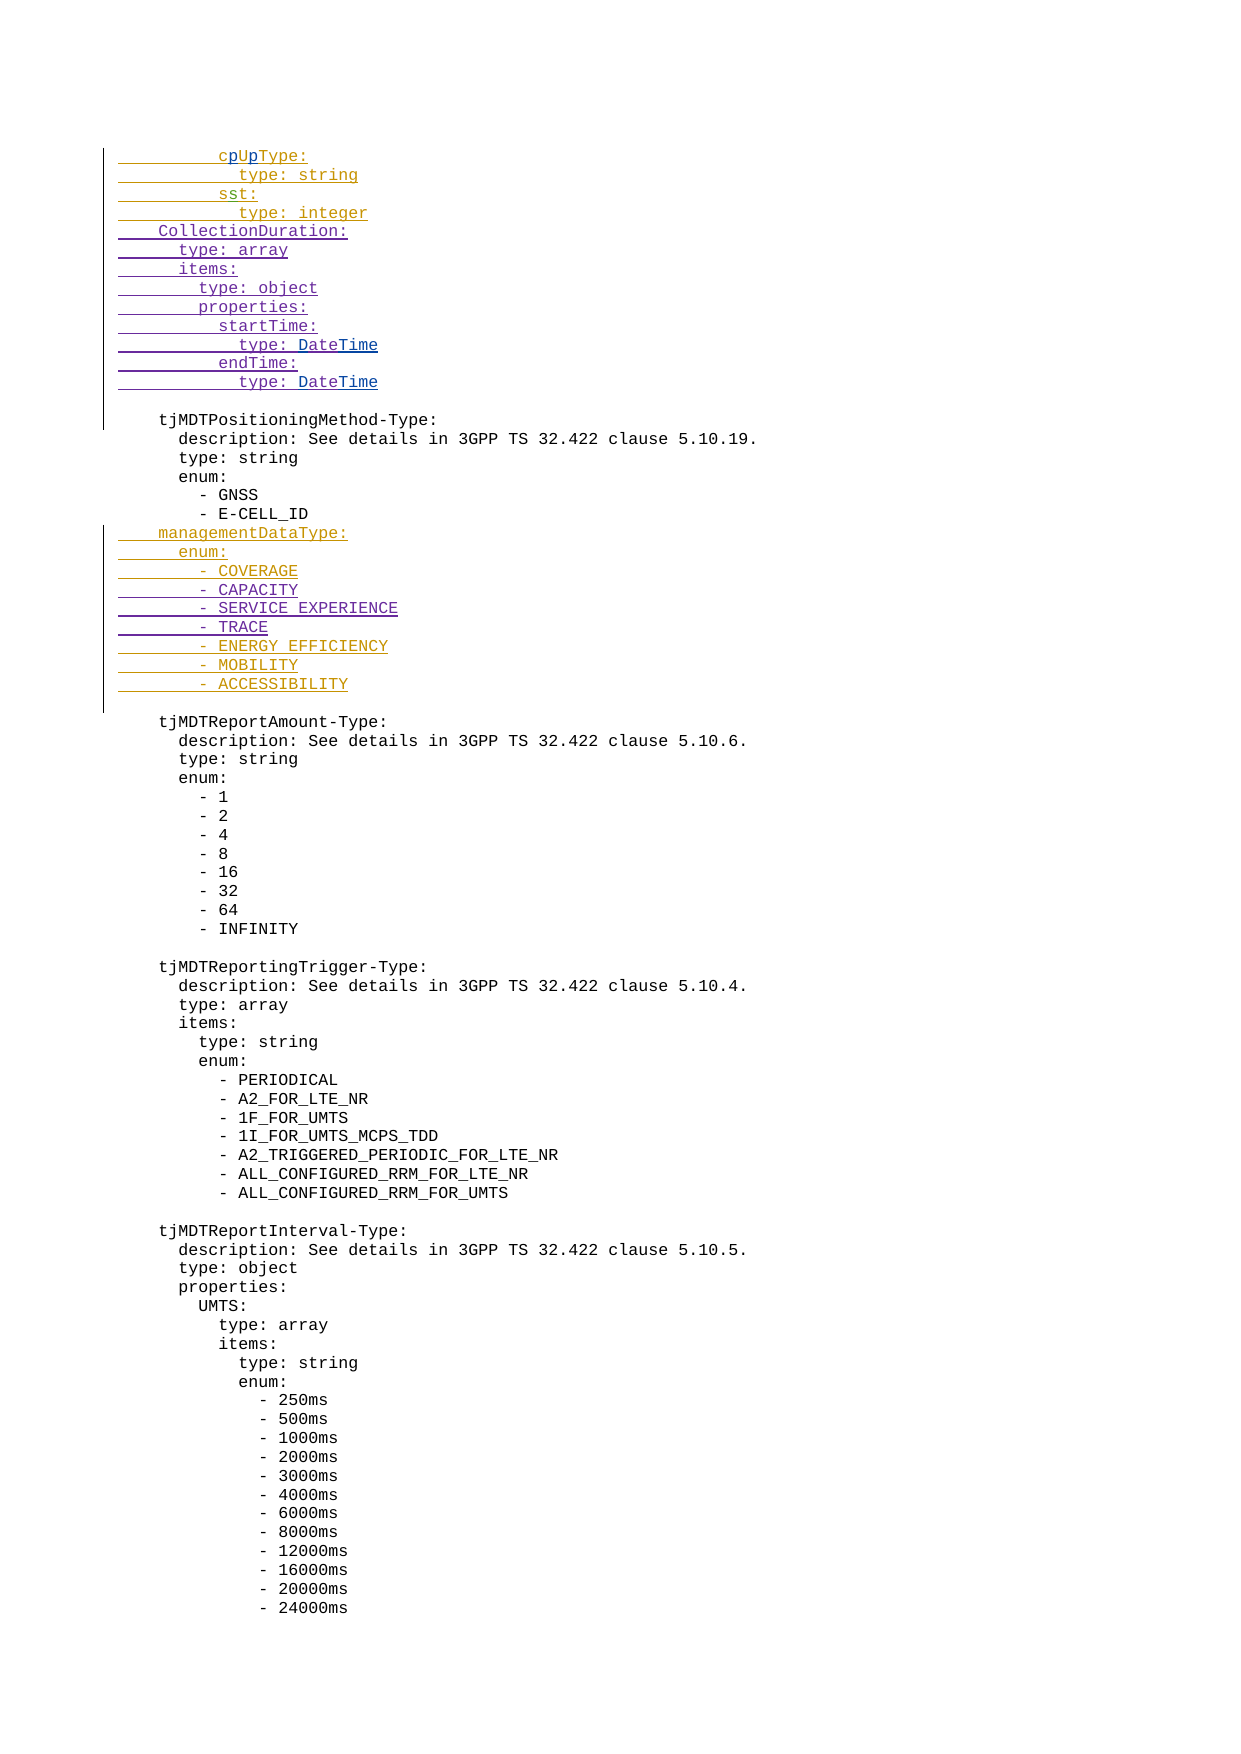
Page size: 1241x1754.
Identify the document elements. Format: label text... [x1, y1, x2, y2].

text description: See details in 3GPP TS 32.422 clause 5.10.19. [118, 430, 1122, 449]
text type: string [118, 1034, 1122, 1053]
text tjMDTPositioningMethod-Type: [118, 412, 1122, 430]
text - 8000ms [118, 1524, 1122, 1543]
text - 32 [118, 883, 1122, 902]
text description: See details in 3GPP TS 32.422 clause 5.10.5. [118, 1241, 1122, 1260]
text items: [118, 1015, 1122, 1034]
text enum: [118, 1053, 1122, 1071]
text - 24000ms [118, 1599, 1122, 1618]
text - E-CELL_ID [118, 506, 1122, 525]
text type: string [118, 449, 1122, 468]
text - 20000ms [118, 1581, 1122, 1599]
text description: See details in 3GPP TS 32.422 clause 5.10.4. [118, 977, 1122, 996]
text - 12000ms [118, 1543, 1122, 1562]
text - 16 [118, 864, 1122, 883]
text - 250ms [118, 1392, 1122, 1411]
text - 3000ms [118, 1467, 1122, 1486]
text - 4 [118, 826, 1122, 845]
text description: See details in 3GPP TS 32.422 clause 5.10.6. [118, 732, 1122, 751]
text UMTS: [118, 1298, 1122, 1317]
text - 1 [118, 789, 1122, 807]
text - PERIODICAL [118, 1071, 1122, 1090]
text - ALL_CONFIGURED_RRM_FOR_UMTS [118, 1184, 1122, 1203]
text tjMDTReportInterval-Type: [118, 1222, 1122, 1241]
text - 6000ms [118, 1505, 1122, 1524]
text - 500ms [118, 1411, 1122, 1430]
text type: object [118, 1260, 1122, 1279]
text - 1000ms [118, 1430, 1122, 1448]
text - 16000ms [118, 1562, 1122, 1581]
text - A2_TRIGGERED_PERIODIC_FOR_LTE_NR [118, 1147, 1122, 1166]
text - ALL_CONFIGURED_RRM_FOR_LTE_NR [118, 1166, 1122, 1184]
text - INFINITY [118, 921, 1122, 939]
text - 64 [118, 902, 1122, 921]
text type: array [118, 996, 1122, 1015]
text - GNSS [118, 487, 1122, 506]
text tjMDTReportAmount-Type: [118, 713, 1122, 732]
text type: string [118, 751, 1122, 770]
text tjMDTReportingTrigger-Type: [118, 958, 1122, 977]
text - 2000ms [118, 1448, 1122, 1467]
text - 2 [118, 807, 1122, 826]
text - 1F_FOR_UMTS [118, 1109, 1122, 1128]
text properties: [118, 1279, 1122, 1298]
text enum: [118, 1373, 1122, 1392]
text - A2_FOR_LTE_NR [118, 1090, 1122, 1109]
text type: string [118, 1354, 1122, 1373]
text type: array [118, 1317, 1122, 1335]
text items: [118, 1335, 1122, 1354]
text enum: [118, 468, 1122, 487]
text - 4000ms [118, 1486, 1122, 1505]
text enum: [118, 770, 1122, 789]
text - 8 [118, 845, 1122, 864]
text - 1I_FOR_UMTS_MCPS_TDD [118, 1128, 1122, 1147]
